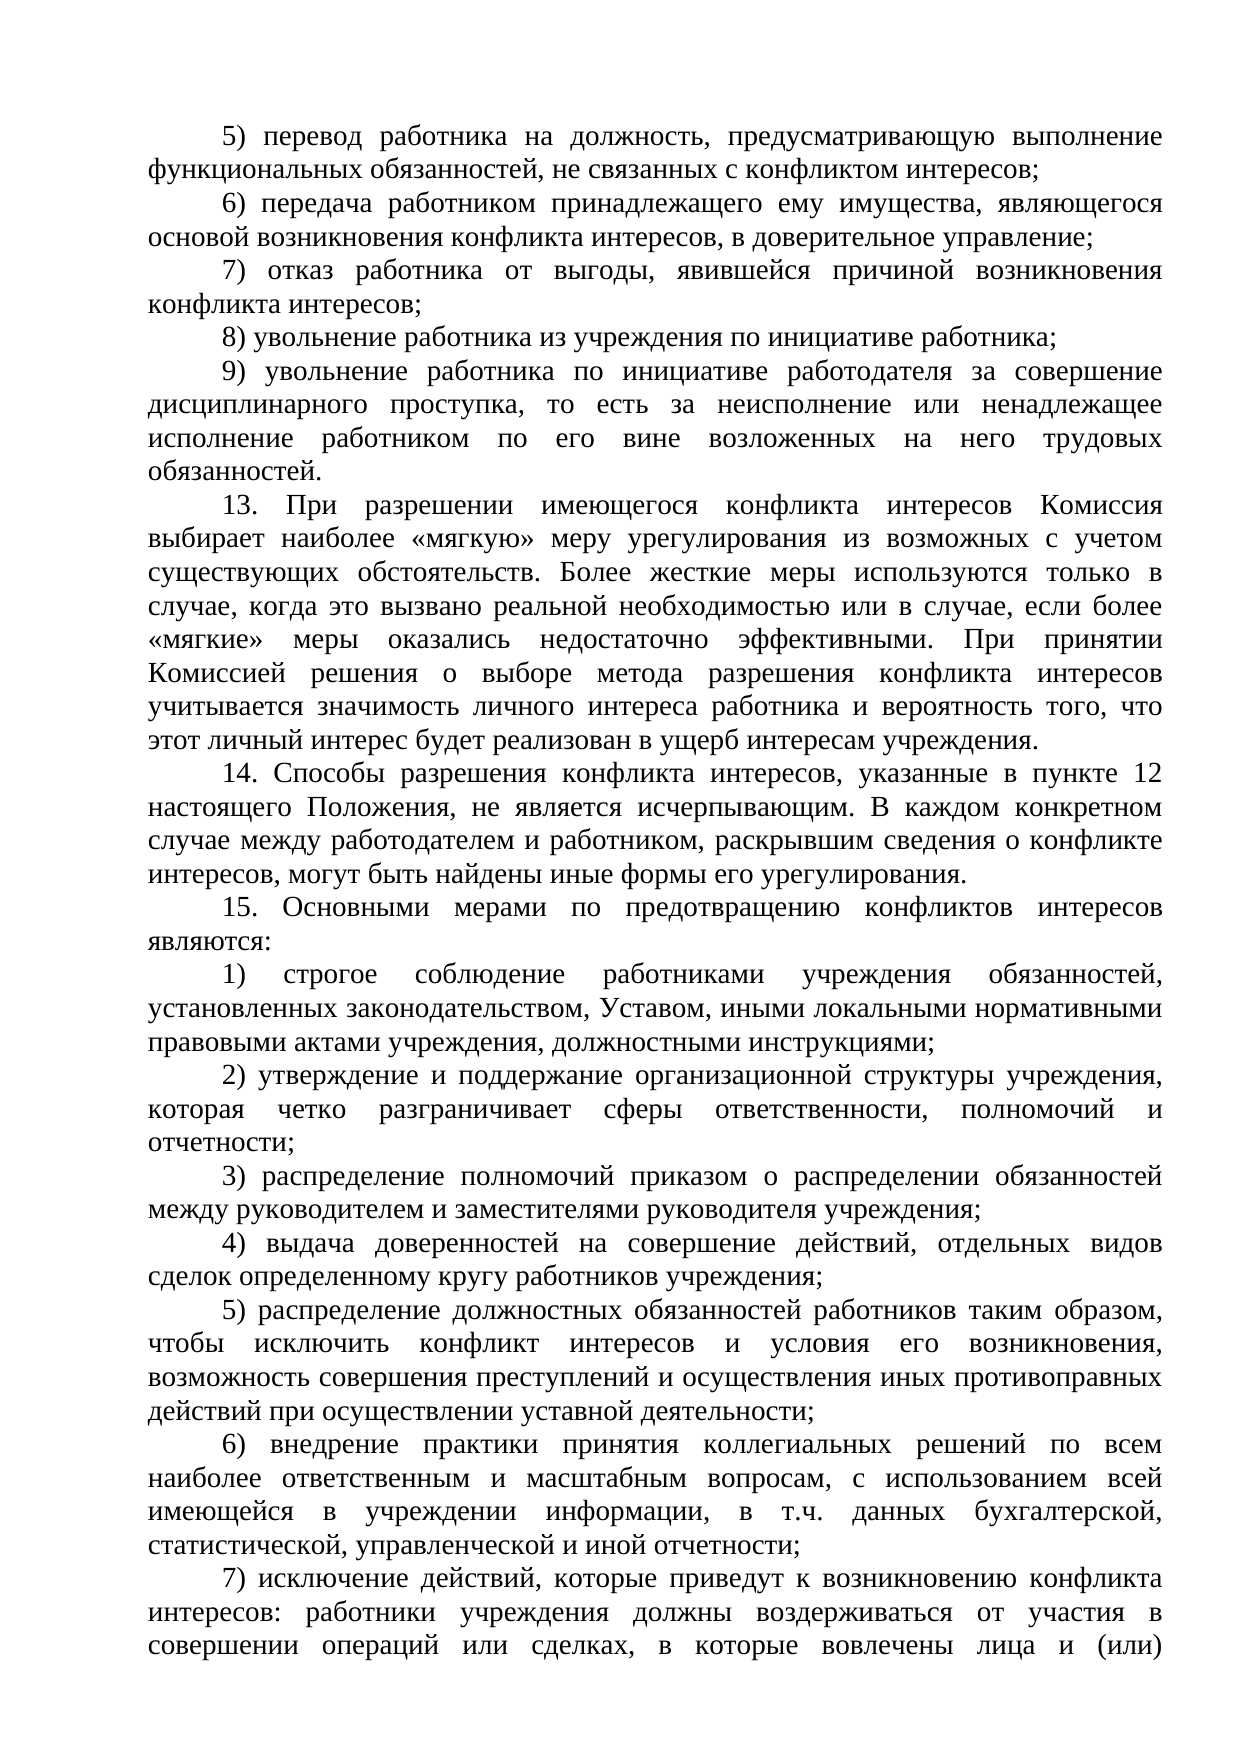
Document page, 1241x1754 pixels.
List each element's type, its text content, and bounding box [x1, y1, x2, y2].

text 4) выдача доверенностей на совершение действий, отдельных видов сделок определенному кругу работников учреждения; [148, 1225, 1163, 1292]
text 8) увольнение работника из учреждения по инициативе работника; [148, 319, 1163, 353]
text 5) перевод работника на должность, предусматривающую выполнение функциональных обязанностей, не связанных с конфликтом интересов; [148, 118, 1163, 185]
text 9) увольнение работника по инициативе работодателя за совершение дисциплинарного проступка, то есть за неисполнение или ненадлежащее исполнение работником по его вине возложенных на него трудовых обязанностей. [148, 353, 1163, 487]
text 6) передача работником принадлежащего ему имущества, являющегося основой возникновения конфликта интересов, в доверительное управление; [148, 185, 1163, 252]
text 3) распределение полномочий приказом о распределении обязанностей между руководителем и заместителями руководителя учреждения; [148, 1158, 1163, 1225]
text 13. При разрешении имеющегося конфликта интересов Комиссия выбирает наиболее «мягкую» меру урегулирования из возможных с учетом существующих обстоятельств. Более жесткие меры используются только в случае, когда это вызвано реальной необходимостью или в случае, если более «мягкие» меры оказались недостаточно эффективными. При принятии Комиссией решения о выборе метода разрешения конфликта интересов учитывается значимость личного интереса работника и вероятность того, что этот личный интерес будет реализован в ущерб интересам учреждения. [148, 487, 1163, 755]
text 7) отказ работника от выгоды, явившейся причиной возникновения конфликта интересов; [148, 252, 1163, 319]
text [148, 1560, 1163, 1661]
text 2) утверждение и поддержание организационной структуры учреждения, которая четко разграничивает сферы ответственности, полномочий и отчетности; [148, 1057, 1163, 1158]
text 6) внедрение практики принятия коллегиальных решений по всем наиболее ответственным и масштабным вопросам, с использованием всей имеющейся в учреждении информации, в т.ч. данных бухгалтерской, статистической, управленческой и иной отчетности; [148, 1426, 1163, 1560]
text 15. Основными мерами по предотвращению конфликтов интересов являются: [148, 889, 1163, 957]
text 14. Способы разрешения конфликта интересов, указанные в пункте 12 настоящего Положения, не является исчерпывающим. В каждом конкретном случае между работодателем и работником, раскрывшим сведения о конфликте интересов, могут быть найдены иные формы его урегулирования. [148, 755, 1163, 889]
text 1) строгое соблюдение работниками учреждения обязанностей, установленных законодательством, Уставом, иными локальными нормативными правовыми актами учреждения, должностными инструкциями; [148, 957, 1163, 1057]
text 5) распределение должностных обязанностей работников таким образом, чтобы исключить конфликт интересов и условия его возникновения, возможность совершения преступлений и осуществления иных противоправных действий при осуществлении уставной деятельности; [148, 1292, 1163, 1426]
